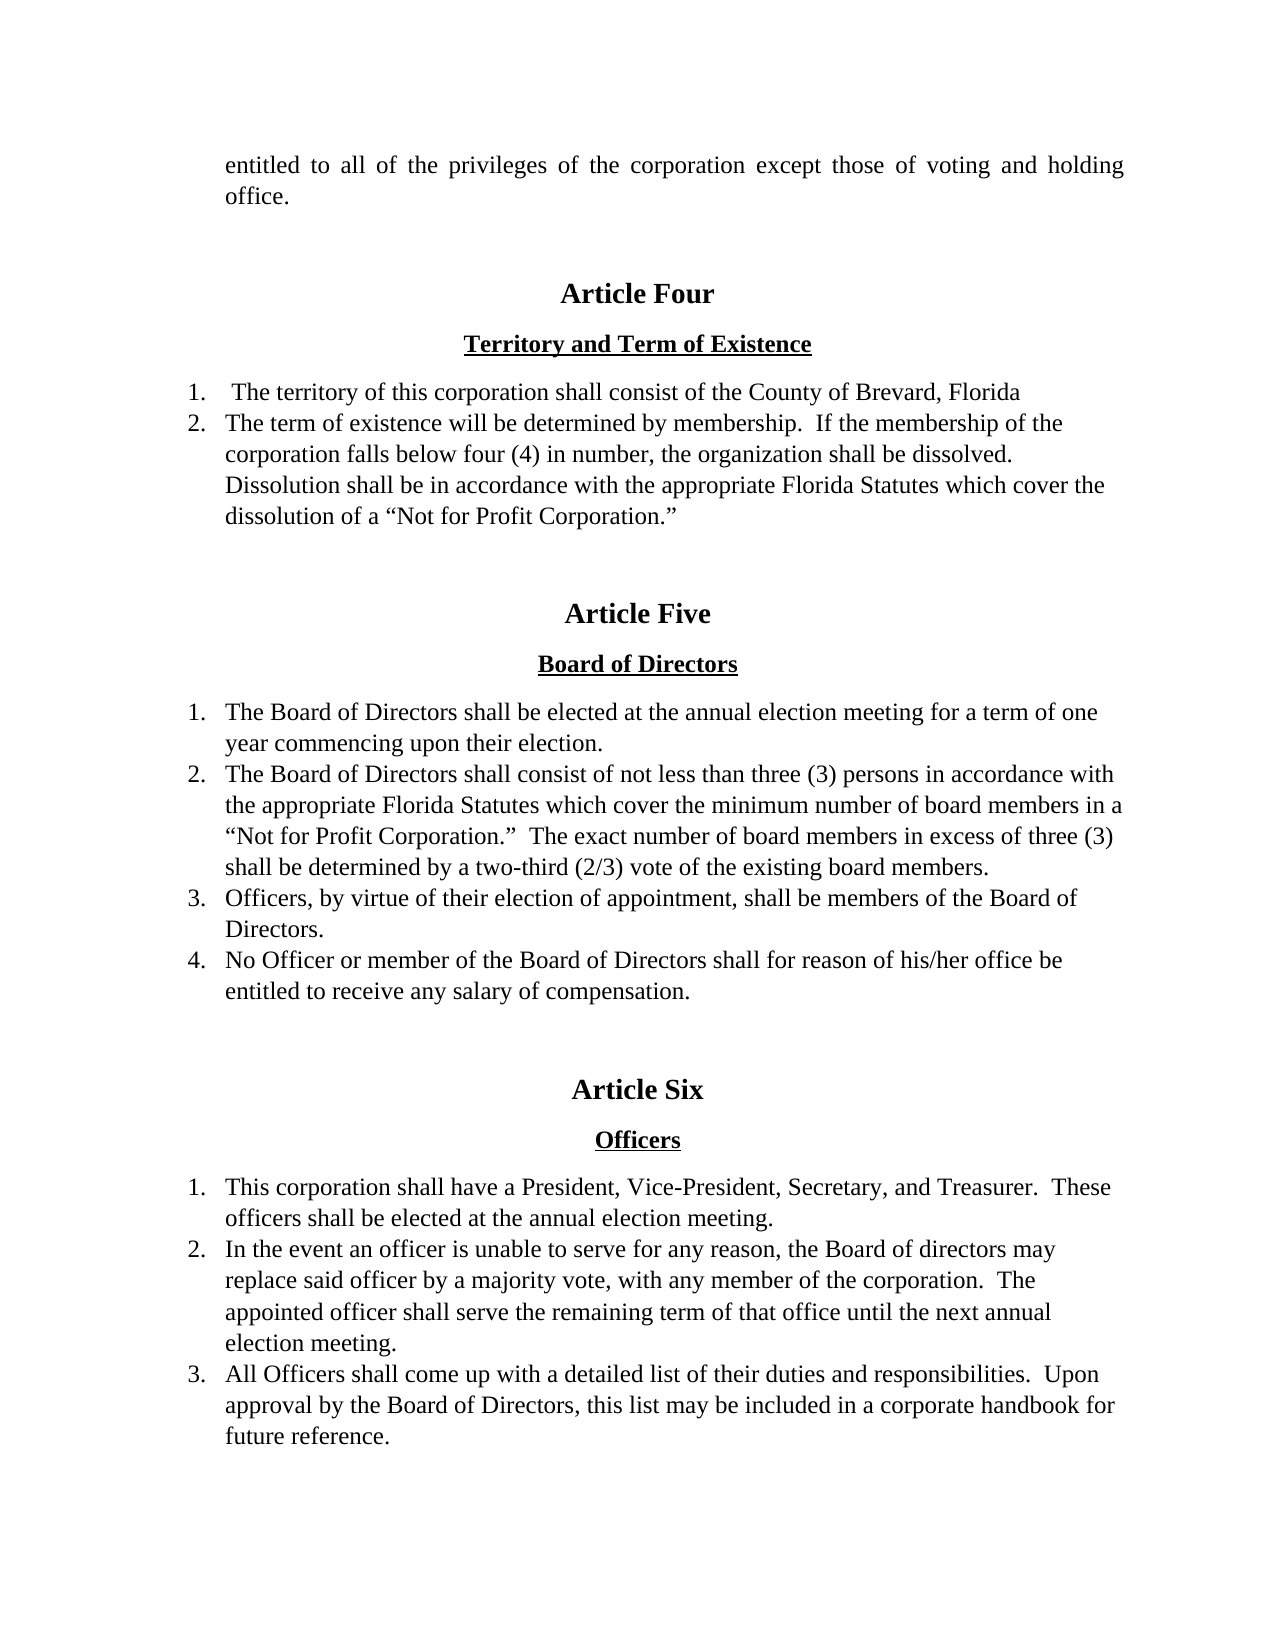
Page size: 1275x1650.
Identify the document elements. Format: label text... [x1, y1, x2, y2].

text Article Four [150, 276, 1125, 310]
list Officers, by virtue of their election of appointment, shall be members of the Board of Directors. [187, 883, 1125, 943]
text Board of Directors [150, 649, 1125, 678]
text Article Five [150, 597, 1125, 630]
list All Officers shall come up with a detailed list of their duties and responsibilities. Upon approval by the Board of Directors, this list may be included in a corporate handbook for future reference. [187, 1359, 1125, 1449]
list This corporation shall have a President, Vice-President, Secretary, and Treasurer. These officers shall be elected at the annual election meeting. [187, 1172, 1125, 1232]
list No Officer or member of the Board of Directors shall for reason of his/her office be entitled to receive any salary of compensation. [187, 945, 1125, 1005]
text Officers [150, 1125, 1125, 1153]
list The term of existence will be determined by membership. If the membership of the corporation falls below four (4) in number, the organization shall be dissolved. Dissolution shall be in accordance with the appropriate Florida Statutes which cover the dissolution of a “Not for Profit Corporation.” [187, 408, 1125, 530]
list The territory of this corporation shall consist of the County of Brevard, Florida [187, 377, 1125, 406]
list In the event an officer is unable to serve for any reason, the Board of directors may replace said officer by a majority vote, with any member of the corporation. The appointed officer shall serve the remaining term of that office until the next annual election meeting. [187, 1234, 1125, 1356]
list The Board of Directors shall be elected at the annual election meeting for a term of one year commencing upon their election. [187, 697, 1125, 757]
list The Board of Directors shall consist of not less than three (3) persons in accordance with the appropriate Florida Statutes which cover the minimum number of board members in a “Not for Profit Corporation.” The exact number of board members in excess of three (3) shall be determined by a two-third (2/3) vote of the existing board members. [187, 759, 1125, 881]
text Territory and Term of Existence [150, 329, 1125, 358]
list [187, 150, 1125, 210]
text Article Six [150, 1072, 1125, 1105]
